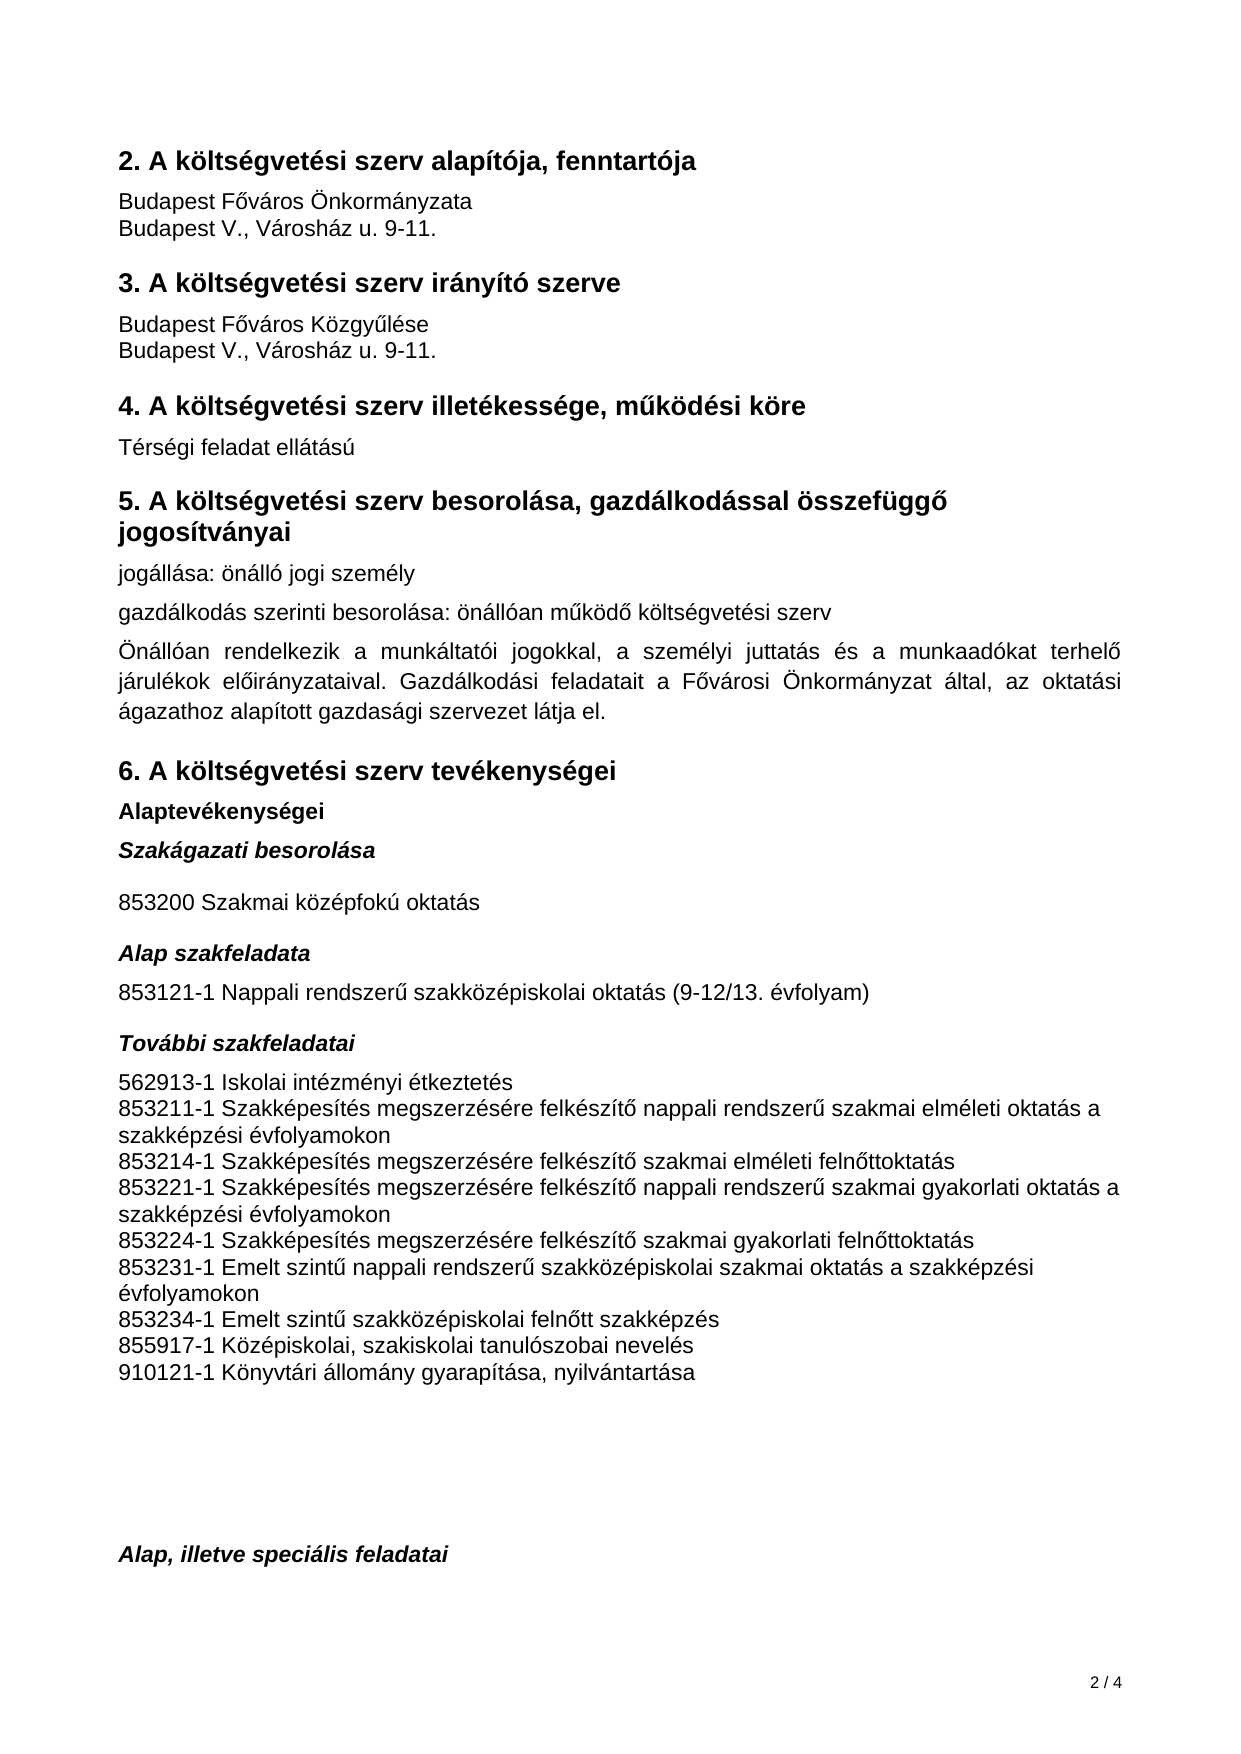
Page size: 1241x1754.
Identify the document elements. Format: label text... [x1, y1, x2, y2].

text Alap, illetve speciális feladatai [118, 1541, 1122, 1567]
text 853224-1 Szakképesítés megszerzésére felkészítő szakmai gyakorlati felnőttoktatás [118, 1227, 1122, 1253]
text 853200 Szakmai középfokú oktatás [118, 888, 1122, 915]
text 562913-1 Iskolai intézményi étkeztetés [118, 1069, 1122, 1095]
text Alap szakfeladata [118, 940, 1122, 966]
text 853234-1 Emelt szintű szakközépiskolai felnőtt szakképzés [118, 1306, 1122, 1332]
text költségvetési szerv besorolása, gazdálkodással összefüggő jogosítványai [118, 485, 1122, 547]
text 3. A költségvetési szerv irányító szerve [118, 267, 1122, 298]
text Alaptevékenységei [118, 798, 1122, 825]
text jogállása: önálló jogi személy [118, 560, 1122, 586]
text Budapest Főváros Közgyűlése [118, 311, 1122, 337]
text 853121-1 Nappali rendszerű szakközépiskolai oktatás (9-12/13. évfolyam) [118, 979, 1122, 1005]
text költségvetési szerv tevékenységei [118, 754, 1122, 786]
text költségvetési szerv illetékessége, működési köre [118, 390, 1122, 421]
text 2. A költségvetési szerv alapítója, fenntartója [118, 144, 1122, 176]
text 853231-1 Emelt szintű nappali rendszerű szakközépiskolai szakmai oktatás a szakképzési évfolyamokon [118, 1253, 1122, 1306]
text Önállóan rendelkezik a munkáltatói jogokkal, a személyi juttatás és a munkaadókat terhelő járulékok előirányzataival. Gazdálkodási feladatait a Fővárosi Önkormányzat által, az oktatási ágazathoz alapított gazdasági szervezet látja el. [118, 638, 1122, 724]
text 855917-1 Középiskolai, szakiskolai tanulószobai nevelés [118, 1332, 1122, 1359]
text További szakfeladatai [118, 1030, 1122, 1056]
text Térségi feladat ellátású [118, 434, 1122, 460]
text gazdálkodás szerinti besorolása: önállóan működő költségvetési szerv [118, 599, 1122, 625]
text 853221-1 Szakképesítés megszerzésére felkészítő nappali rendszerű szakmai gyakorlati oktatás a szakképzési évfolyamokon [118, 1174, 1122, 1227]
text Szakágazati besorolása [118, 837, 1122, 863]
text Budapest Főváros Önkormányzata [118, 188, 1122, 214]
text 910121-1 Könyvtári állomány gyarapítása, nyilvántartása [118, 1359, 1122, 1385]
text 853211-1 Szakképesítés megszerzésére felkészítő nappali rendszerű szakmai elméleti oktatás a szakképzési évfolyamokon [118, 1095, 1122, 1148]
text 853214-1 Szakképesítés megszerzésére felkészítő szakmai elméleti felnőttoktatás [118, 1148, 1122, 1174]
text Budapest V., Városház u. 9-11. [118, 214, 1122, 241]
text Budapest V., Városház u. 9-11. [118, 337, 1122, 364]
